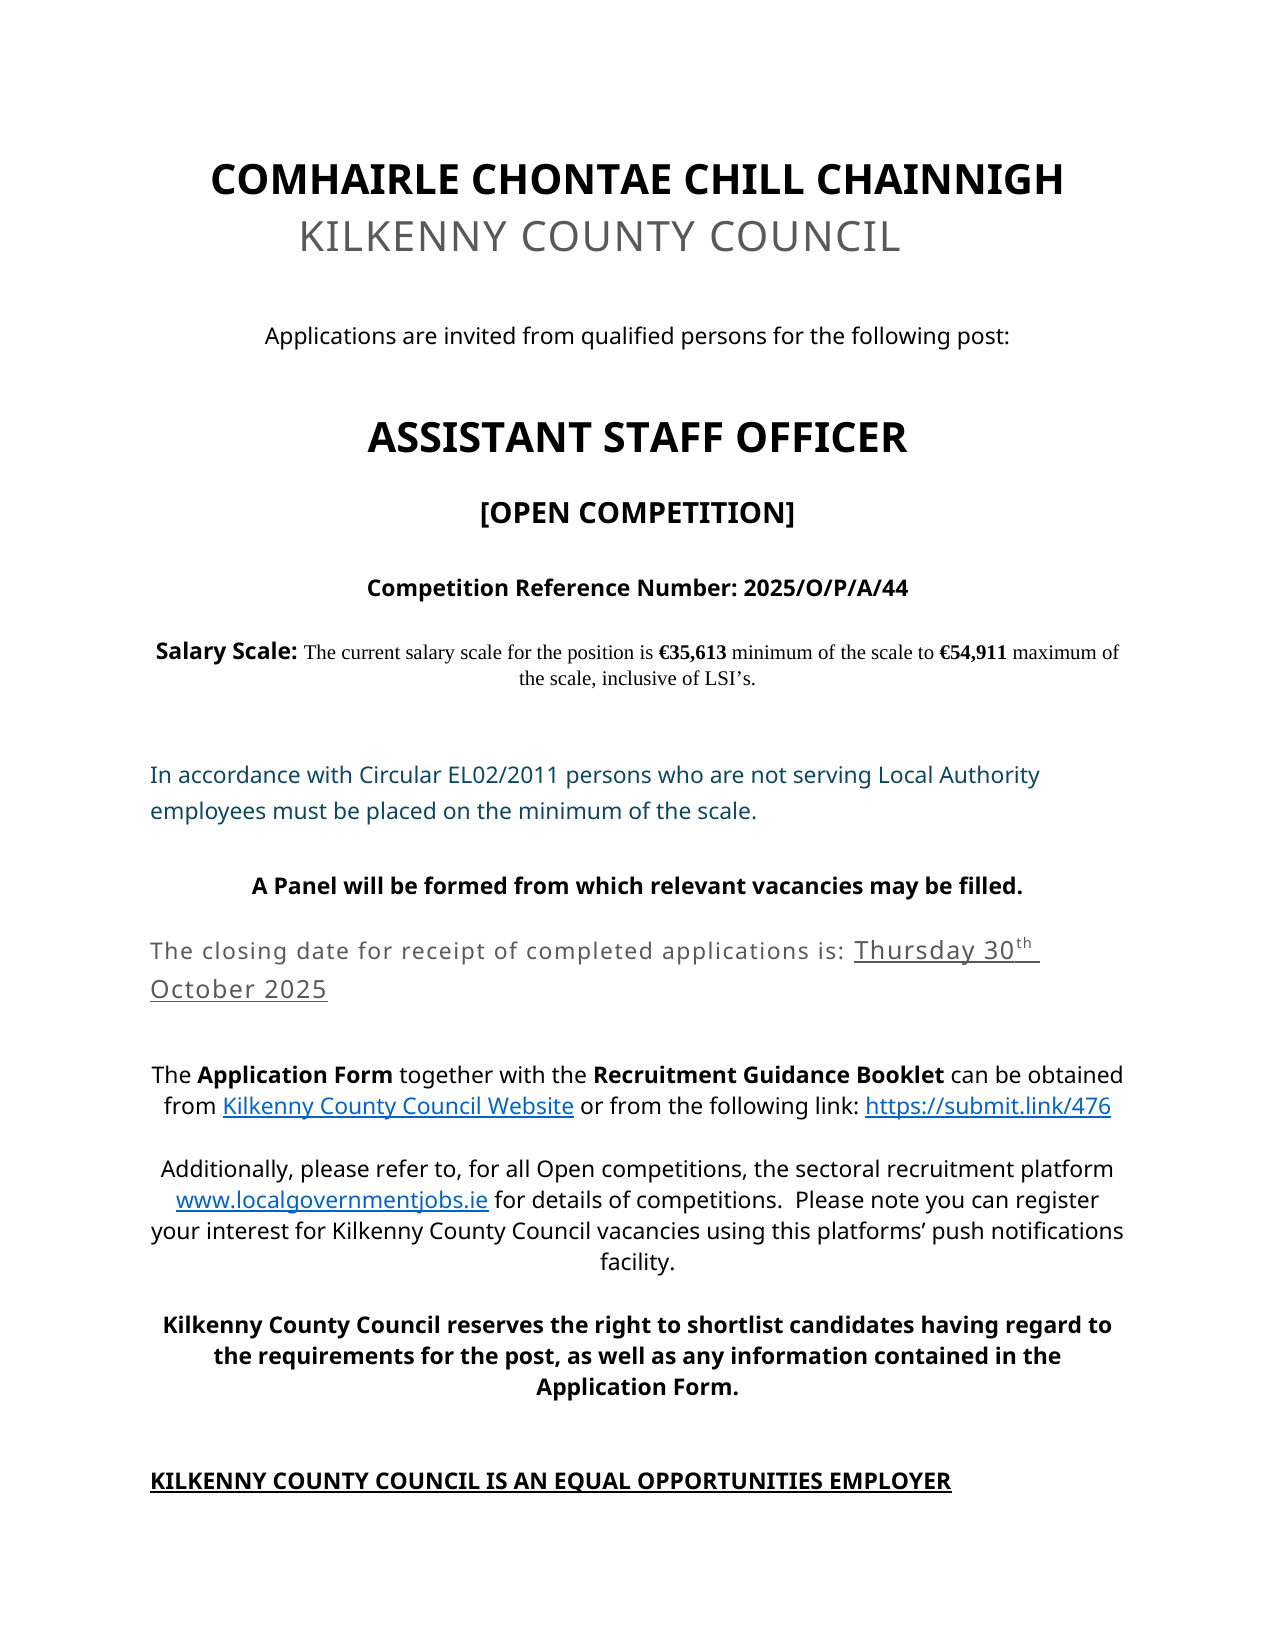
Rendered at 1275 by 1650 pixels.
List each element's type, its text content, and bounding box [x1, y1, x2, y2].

text Additionally, please refer to, for all Open competitions, the sectoral recruitment platform www.localgovernmentjobs.ie for details of competitions. Please note you can register your interest for Kilkenny County Council vacancies using this platforms’ push notifications facility. [150, 1153, 1125, 1278]
text COMHAIRLE CHONTAE CHILL CHAINNIGH [150, 150, 1125, 207]
text The Application Form together with the Recruitment Guidance Booklet can be obtained from Kilkenny County Council Website or from the following link: https://submit.link/476 [150, 1059, 1125, 1121]
text Competition Reference Number: 2025/O/P/A/44 [150, 572, 1125, 603]
subtitle The closing date for receipt of completed applications is: Thursday 30th October 2025 [150, 933, 1125, 1006]
text Kilkenny County Council reserves the right to shortlist candidates having regard to the requirements for the post, as well as any information contained in the Application Form. [150, 1309, 1125, 1403]
text ASSISTANT STAFF OFFICER [150, 408, 1125, 465]
text A Panel will be formed from which relevant vacancies may be filled. [150, 870, 1125, 901]
text [OPEN COMPETITION] [150, 493, 1125, 532]
text Salary Scale: The current salary scale for the position is €35,613 minimum of the scale to €54,911 maximum of the scale, inclusive of LSI’s. [150, 634, 1125, 690]
subtitle In accordance with Circular EL02/2011 persons who are not serving Local Authority employees must be placed on the minimum of the scale. [150, 759, 1125, 826]
subtitle KILKENNY COUNTY COUNCIL [150, 207, 1125, 263]
text Applications are invited from qualified persons for the following post: [150, 320, 1125, 351]
text KILKENNY COUNTY COUNCIL IS AN EQUAL OPPORTUNITIES EMPLOYER [150, 1465, 1125, 1496]
